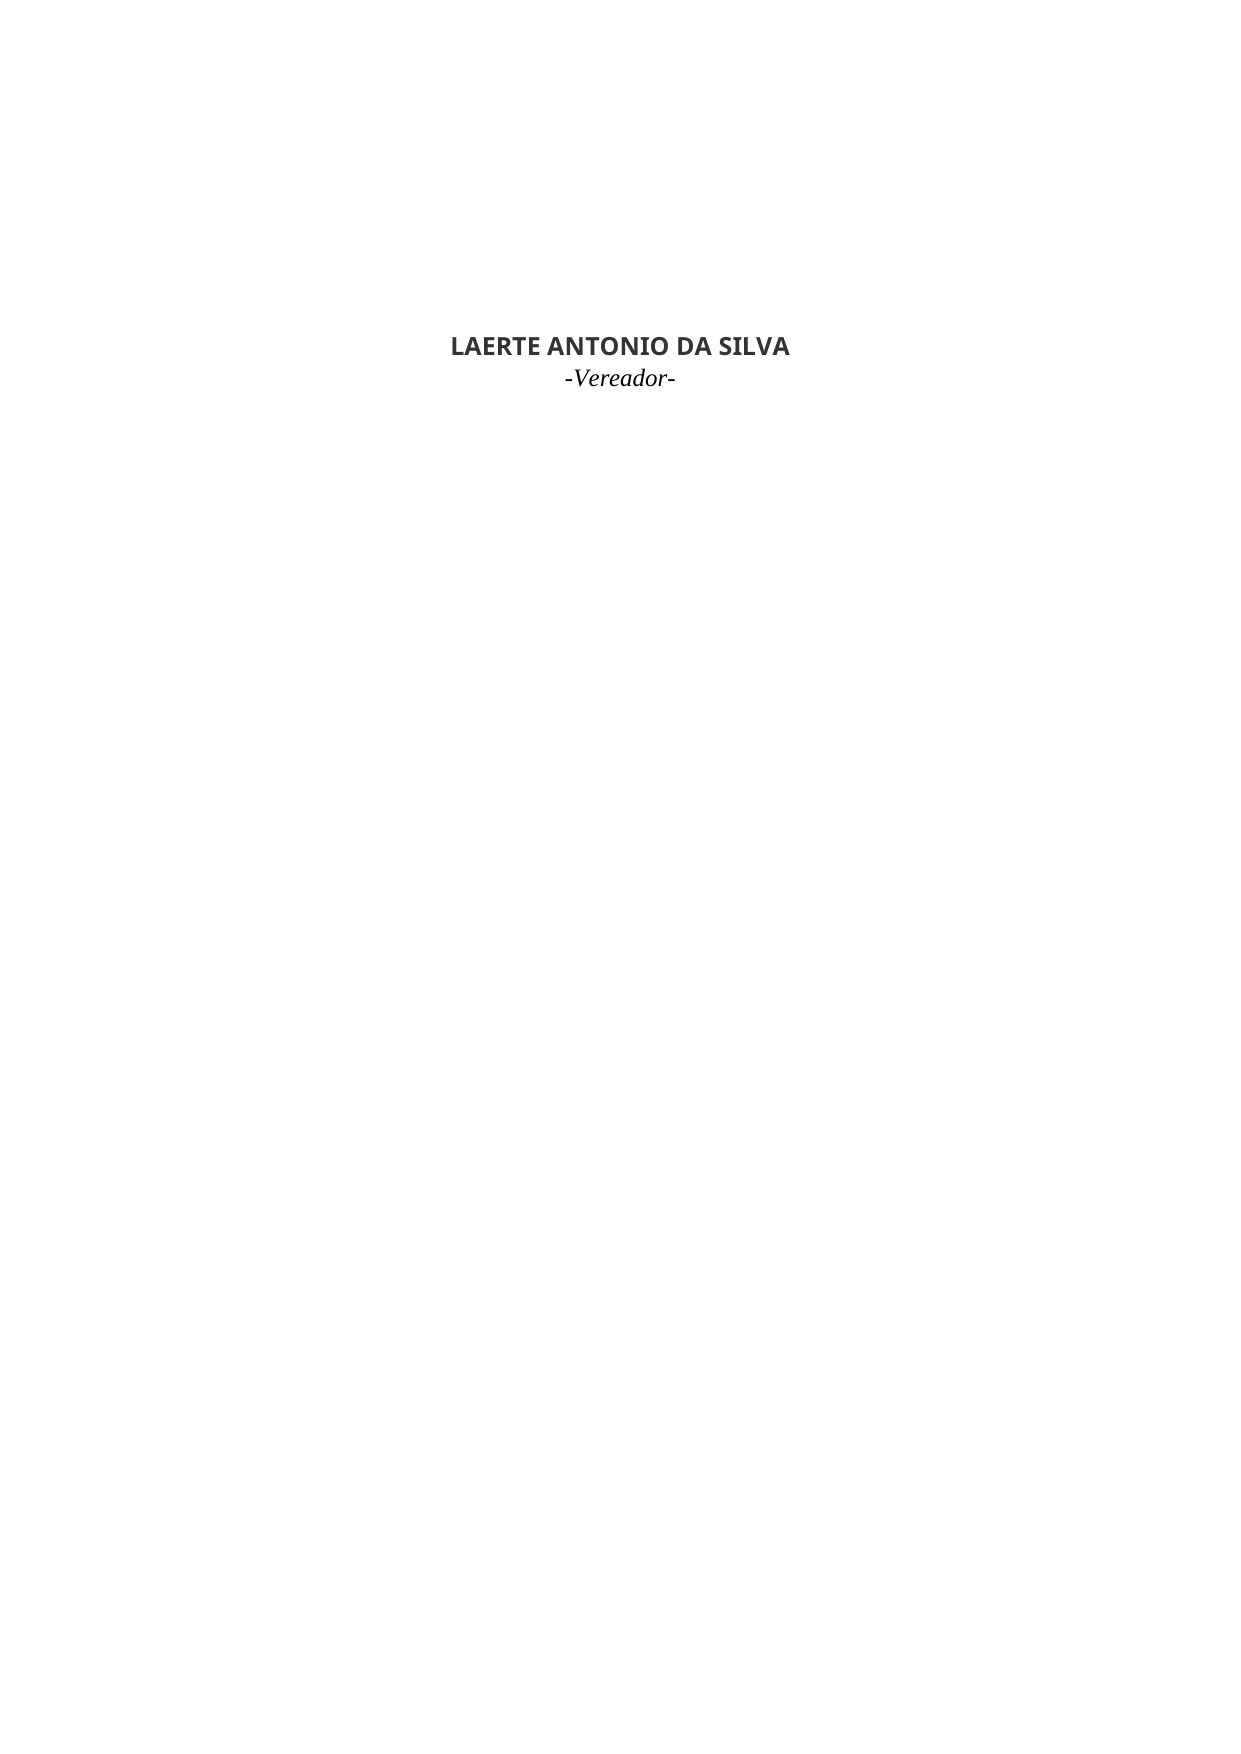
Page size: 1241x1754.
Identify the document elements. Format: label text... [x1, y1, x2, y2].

text -Vereador- [177, 363, 1063, 392]
text LAERTE ANTONIO DA SILVA [177, 329, 1063, 363]
